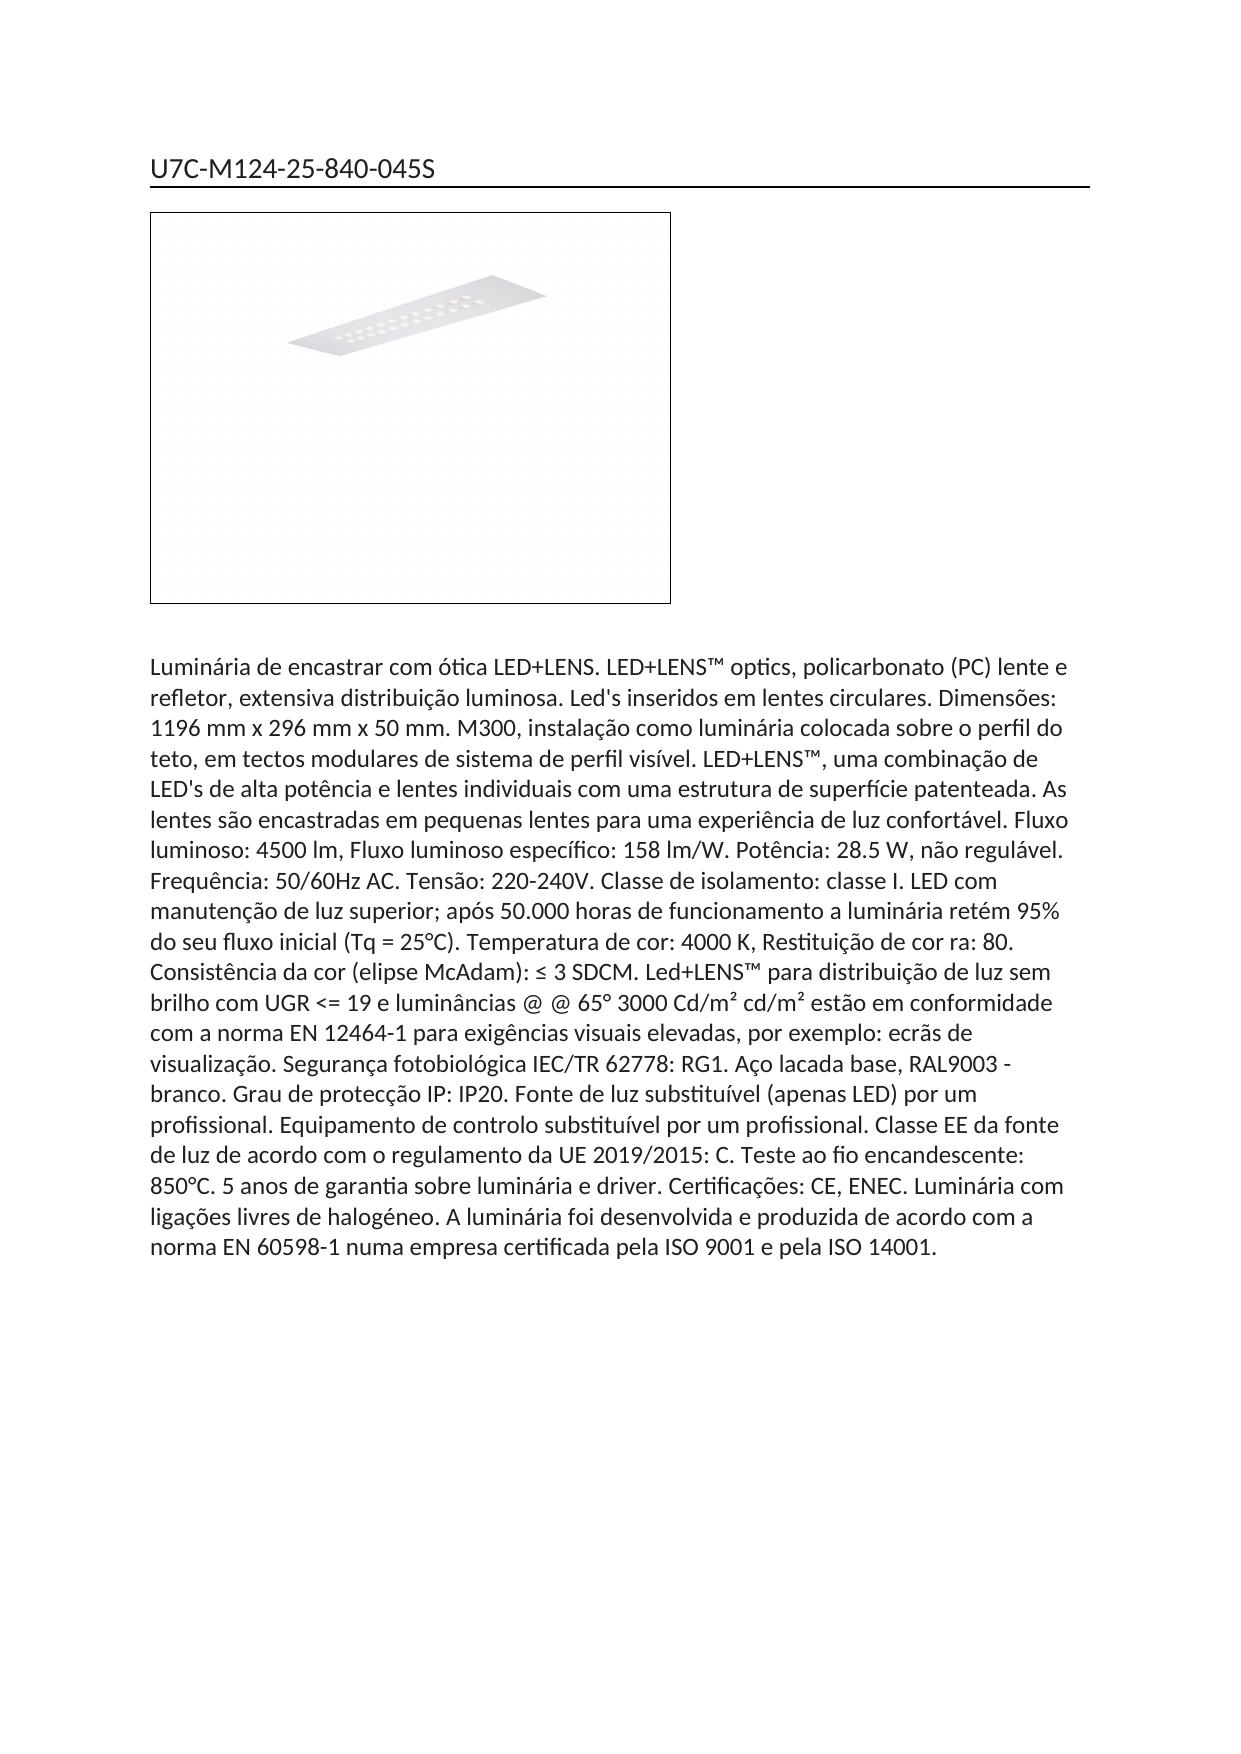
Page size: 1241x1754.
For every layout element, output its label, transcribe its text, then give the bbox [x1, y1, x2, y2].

picture [151, 213, 670, 603]
text U7C-M124-25-840-045S [150, 150, 1090, 186]
text Luminária de encastrar com ótica LED+LENS. LED+LENS™ optics, policarbonato (PC) lente e refletor, extensiva distribuição luminosa. Led's inseridos em lentes circulares. Dimensões: 1196 mm x 296 mm x 50 mm. M300, instalação como luminária colocada sobre o perfil do teto, em tectos modulares de sistema de perfil visível. LED+LENS™, uma combinação de LED's de alta potência e lentes individuais com uma estrutura de superfície patenteada. As lentes são encastradas em pequenas lentes para uma experiência de luz confortável. Fluxo luminoso: 4500 lm, Fluxo luminoso específico: 158 lm/W. Potência: 28.5 W, não regulável. Frequência: 50/60Hz AC. Tensão: 220-240V. Classe de isolamento: classe I. LED com manutenção de luz superior; após 50.000 horas de funcionamento a luminária retém 95% do seu fluxo inicial (Tq = 25°C). Temperatura de cor: 4000 K, Restituição de cor ra: 80. Consistência da cor (elipse McAdam): ≤ 3 SDCM. Led+LENS™ para distribuição de luz sem brilho com UGR <= 19 e luminâncias @ @ 65° 3000 Cd/m² cd/m² estão em conformidade com a norma EN 12464-1 para exigências visuais elevadas, por exemplo: ecrãs de visualização. Segurança fotobiológica IEC/TR 62778: RG1. Aço lacada base, RAL9003 - branco. Grau de protecção IP: IP20. Fonte de luz substituível (apenas LED) por um profissional. Equipamento de controlo substituível por um profissional. Classe EE da fonte de luz de acordo com o regulamento da UE 2019/2015: C. Teste ao fio encandescente: 850°C. 5 anos de garantia sobre luminária e driver. Certificações: CE, ENEC. Luminária com ligações livres de halogéneo. A luminária foi desenvolvida e produzida de acordo com a norma EN 60598-1 numa empresa certificada pela ISO 9001 e pela ISO 14001. [150, 651, 1090, 1262]
